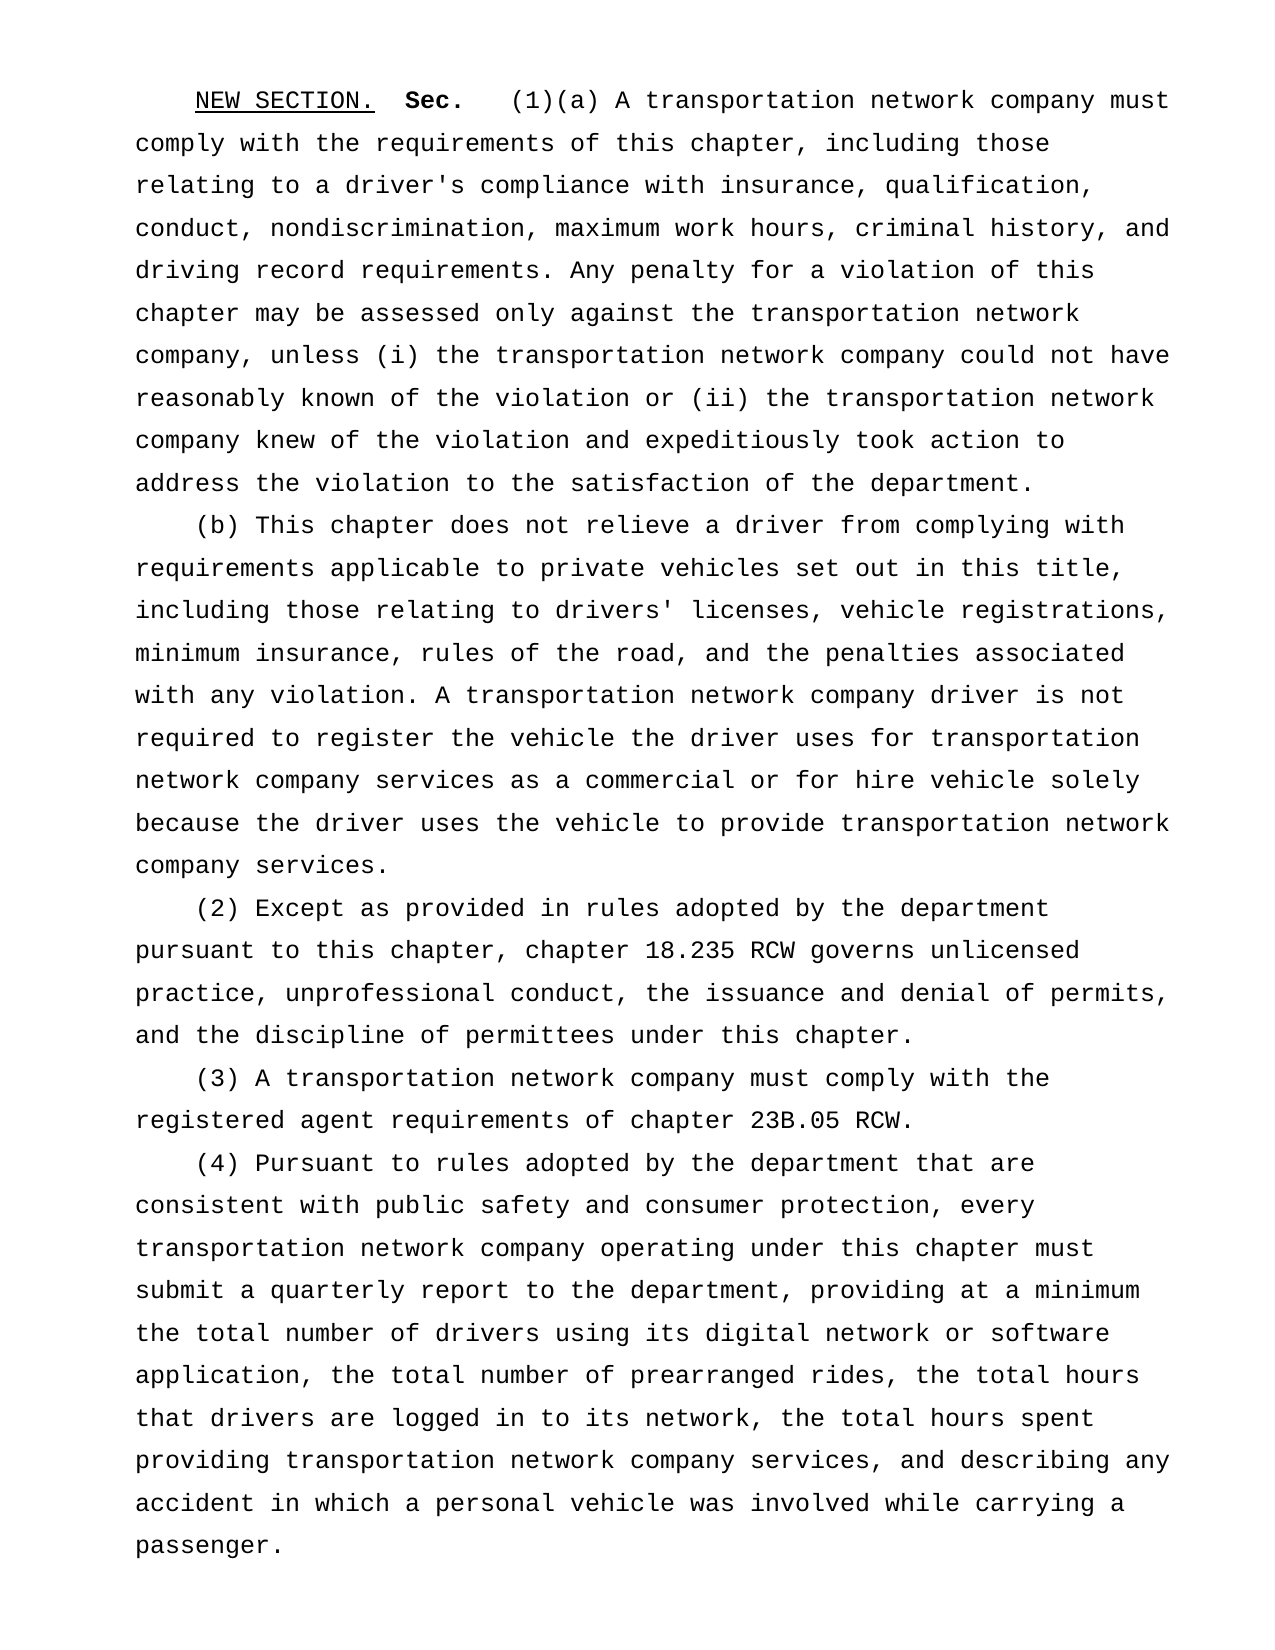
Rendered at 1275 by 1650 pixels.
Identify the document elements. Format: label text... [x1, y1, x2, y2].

text (3) A transportation network company must comply with the registered agent requirements of chapter 23B.05 RCW. [135, 1052, 1170, 1137]
text (b) This chapter does not relieve a driver from complying with requirements applicable to private vehicles set out in this title, including those relating to drivers' licenses, vehicle registrations, minimum insurance, rules of the road, and the penalties associated with any violation. A transportation network company driver is not required to register the vehicle the driver uses for transportation network company services as a commercial or for hire vehicle solely because the driver uses the vehicle to provide transportation network company services. [135, 500, 1170, 882]
text NEW SECTION. Sec. (1)(a) A transportation network company must comply with the requirements of this chapter, including those relating to a driver's compliance with insurance, qualification, conduct, nondiscrimination, maximum work hours, criminal history, and driving record requirements. Any penalty for a violation of this chapter may be assessed only against the transportation network company, unless (i) the transportation network company could not have reasonably known of the violation or (ii) the transportation network company knew of the violation and expeditiously took action to address the violation to the satisfaction of the department. [135, 75, 1170, 500]
text (4) Pursuant to rules adopted by the department that are consistent with public safety and consumer protection, every transportation network company operating under this chapter must submit a quarterly report to the department, providing at a minimum the total number of drivers using its digital network or software application, the total number of prearranged rides, the total hours that drivers are logged in to its network, the total hours spent providing transportation network company services, and describing any accident in which a personal vehicle was involved while carrying a passenger. [135, 1137, 1170, 1562]
text (2) Except as provided in rules adopted by the department pursuant to this chapter, chapter 18.235 RCW governs unlicensed practice, unprofessional conduct, the issuance and denial of permits, and the discipline of permittees under this chapter. [135, 882, 1170, 1052]
